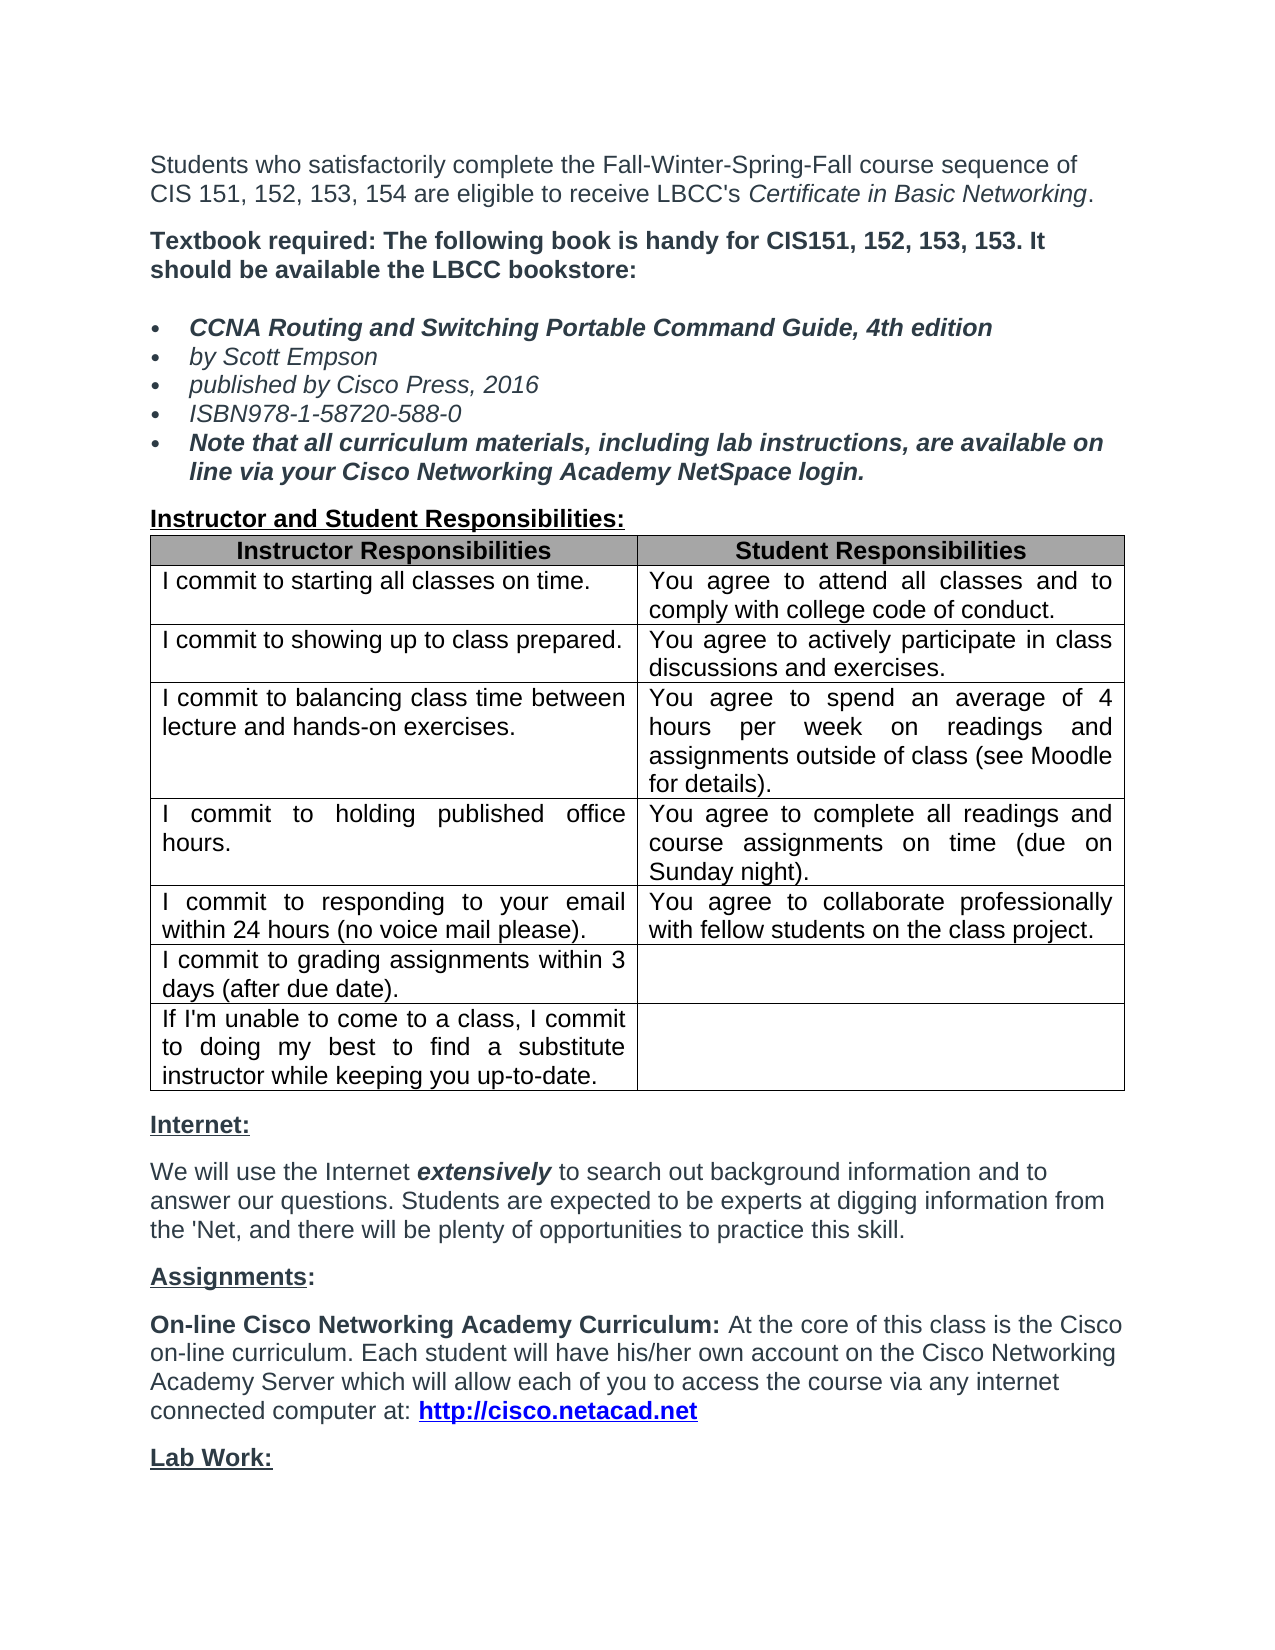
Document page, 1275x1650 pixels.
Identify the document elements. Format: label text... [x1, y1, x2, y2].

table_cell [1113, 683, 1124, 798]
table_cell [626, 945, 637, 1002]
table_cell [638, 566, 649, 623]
text Assignments: [150, 1262, 1125, 1291]
list published by Cisco Press, 2016 [152, 370, 1125, 399]
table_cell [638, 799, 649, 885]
table_header Instructor Responsibilities [151, 536, 637, 565]
table_cell I commit to balancing class time between lecture and hands-on exercises. [151, 683, 637, 798]
text Textbook required: The following book is handy for CIS151, 152, 153, 153. It should be available the LBCC bookstore: [150, 226, 1125, 284]
list by Scott Empson [152, 342, 1125, 370]
list CCNA Routing and Switching Portable Command Guide, 4th edition [152, 313, 1125, 342]
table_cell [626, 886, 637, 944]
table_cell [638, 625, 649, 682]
text Instructor and Student Responsibilities: [150, 504, 1125, 533]
table_cell [638, 1004, 1124, 1090]
table_cell I commit to showing up to class prepared. [151, 625, 637, 682]
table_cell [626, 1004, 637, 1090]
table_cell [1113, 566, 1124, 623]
table_cell I commit to holding published office hours. [151, 799, 637, 885]
text Lab Work: [150, 1443, 1125, 1472]
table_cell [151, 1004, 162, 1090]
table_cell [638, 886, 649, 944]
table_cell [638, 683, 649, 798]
list ISBN978-1-58720-588-0 [152, 399, 1125, 428]
table_cell I commit to starting all classes on time. [151, 566, 199, 623]
table_cell [638, 945, 1124, 1002]
text We will use the Internet extensively to search out background information and to answer our questions. Students are expected to be experts at digging information from the 'Net, and there will be plenty of opportunities to practice this skill. [150, 1157, 1125, 1243]
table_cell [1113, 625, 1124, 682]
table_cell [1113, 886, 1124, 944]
text On-line Cisco Networking Academy Curriculum: At the core of this class is the Cisco on-line curriculum. Each student will have his/her own account on the Cisco Networking Academy Server which will allow each of you to access the course via any internet connected computer at: http://cisco.netacad.net [150, 1309, 1125, 1424]
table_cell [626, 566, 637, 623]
table_header Student Responsibilities [638, 536, 1124, 565]
text Students who satisfactorily complete the Fall-Winter-Spring-Fall course sequence of CIS 151, 152, 153, 154 are eligible to receive LBCC's Certificate in Basic Networking. [150, 150, 1125, 207]
text Internet: [150, 1109, 1125, 1138]
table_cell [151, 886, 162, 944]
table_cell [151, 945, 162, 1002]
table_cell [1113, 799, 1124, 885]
list Note that all curriculum materials, including lab instructions, are available on line via your Cisco Networking Academy NetSpace login. [152, 428, 1125, 485]
